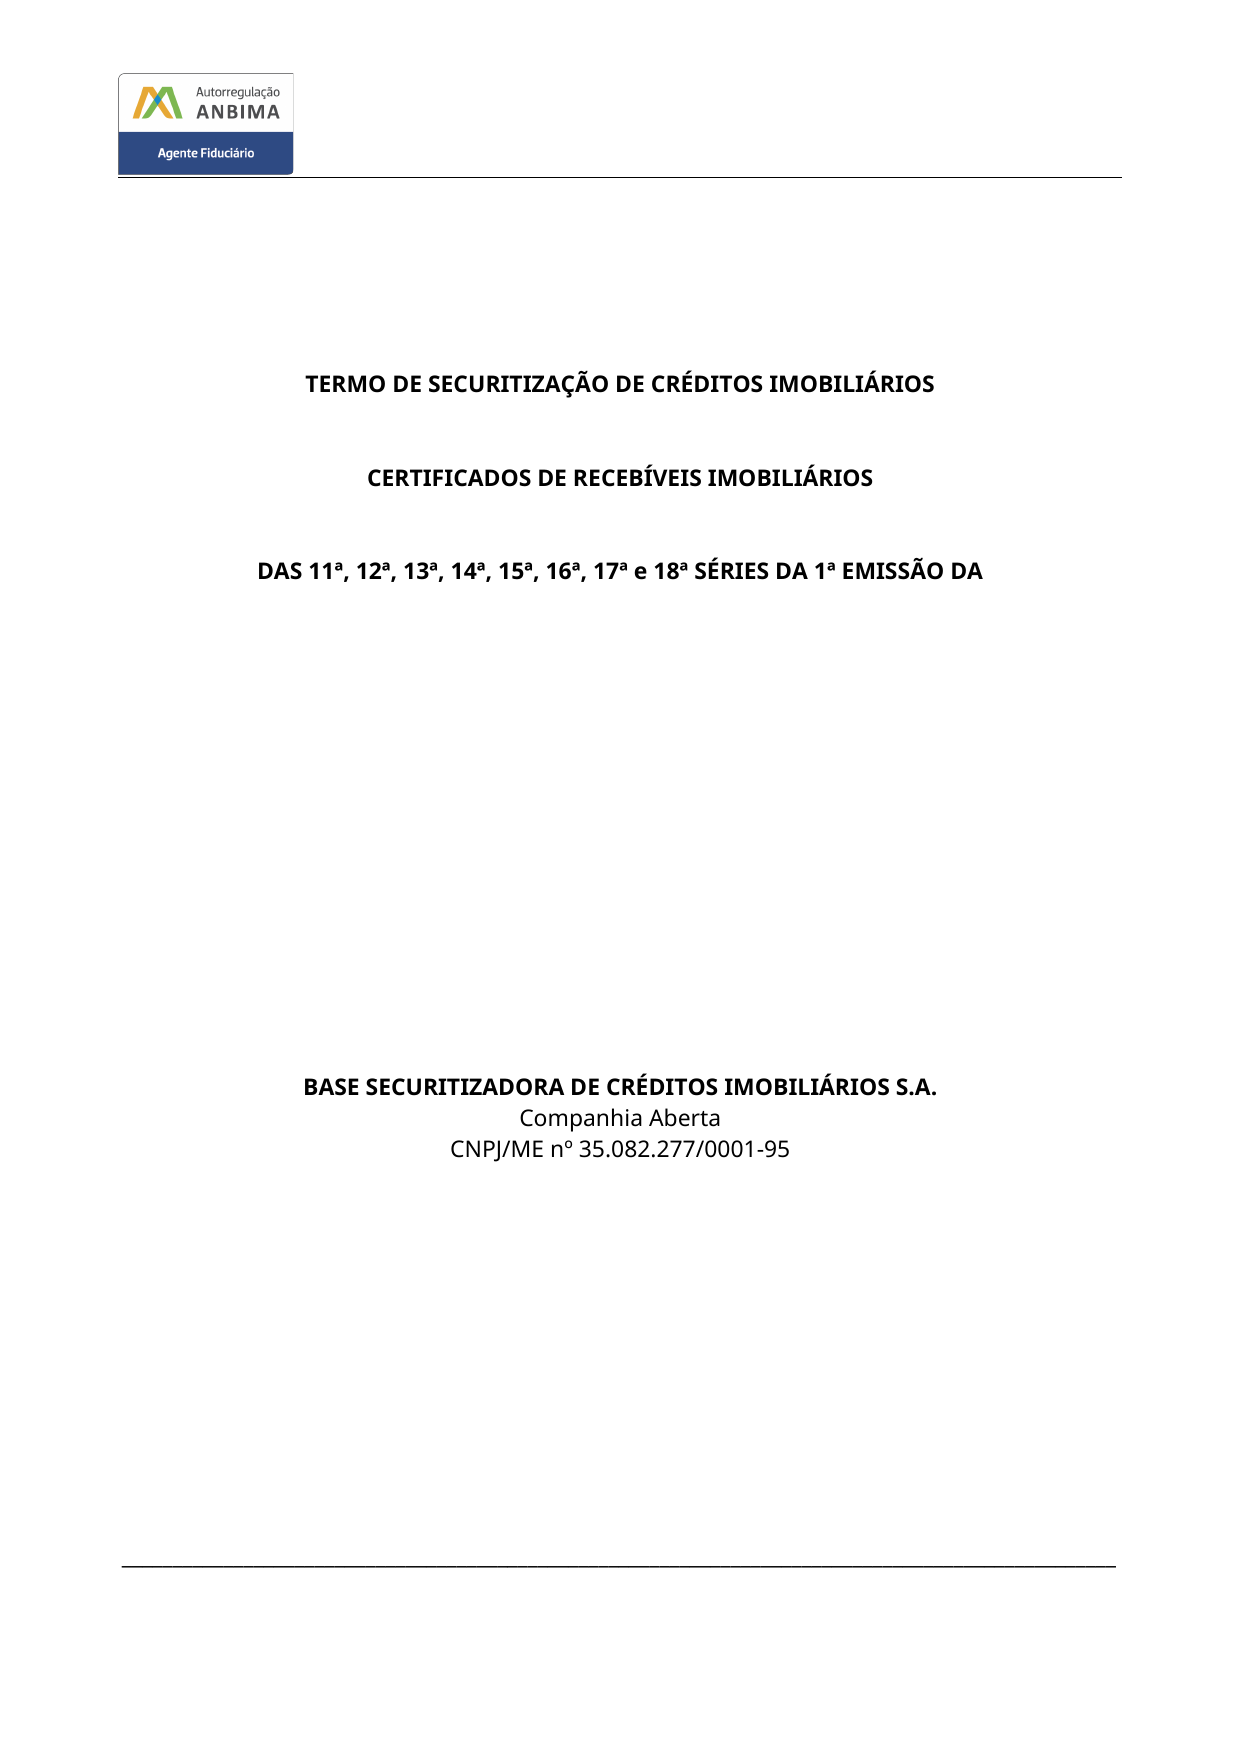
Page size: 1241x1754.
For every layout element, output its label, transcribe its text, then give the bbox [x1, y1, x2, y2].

picture [118, 73, 294, 175]
text CNPJ/ME nº 35.082.277/0001-95 [118, 1133, 1122, 1165]
title DAS 11ª, 12ª, 13ª, 14ª, 15ª, 16ª, 17ª e 18ª SÉRIES DA 1ª EMISSÃO DA [118, 555, 1122, 587]
title CERTIFICADOS DE RECEBÍVEIS IMOBILIÁRIOS [118, 462, 1122, 493]
text BASE SECURITIZADORA DE CRÉDITOS IMOBILIÁRIOS S.A. [118, 1071, 1122, 1102]
title TERMO DE SECURITIZAÇÃO DE CRÉDITOS IMOBILIÁRIOS [118, 368, 1122, 399]
text __________________________________________________________________________________________________ [118, 1540, 1122, 1571]
text Companhia Aberta [118, 1102, 1122, 1133]
